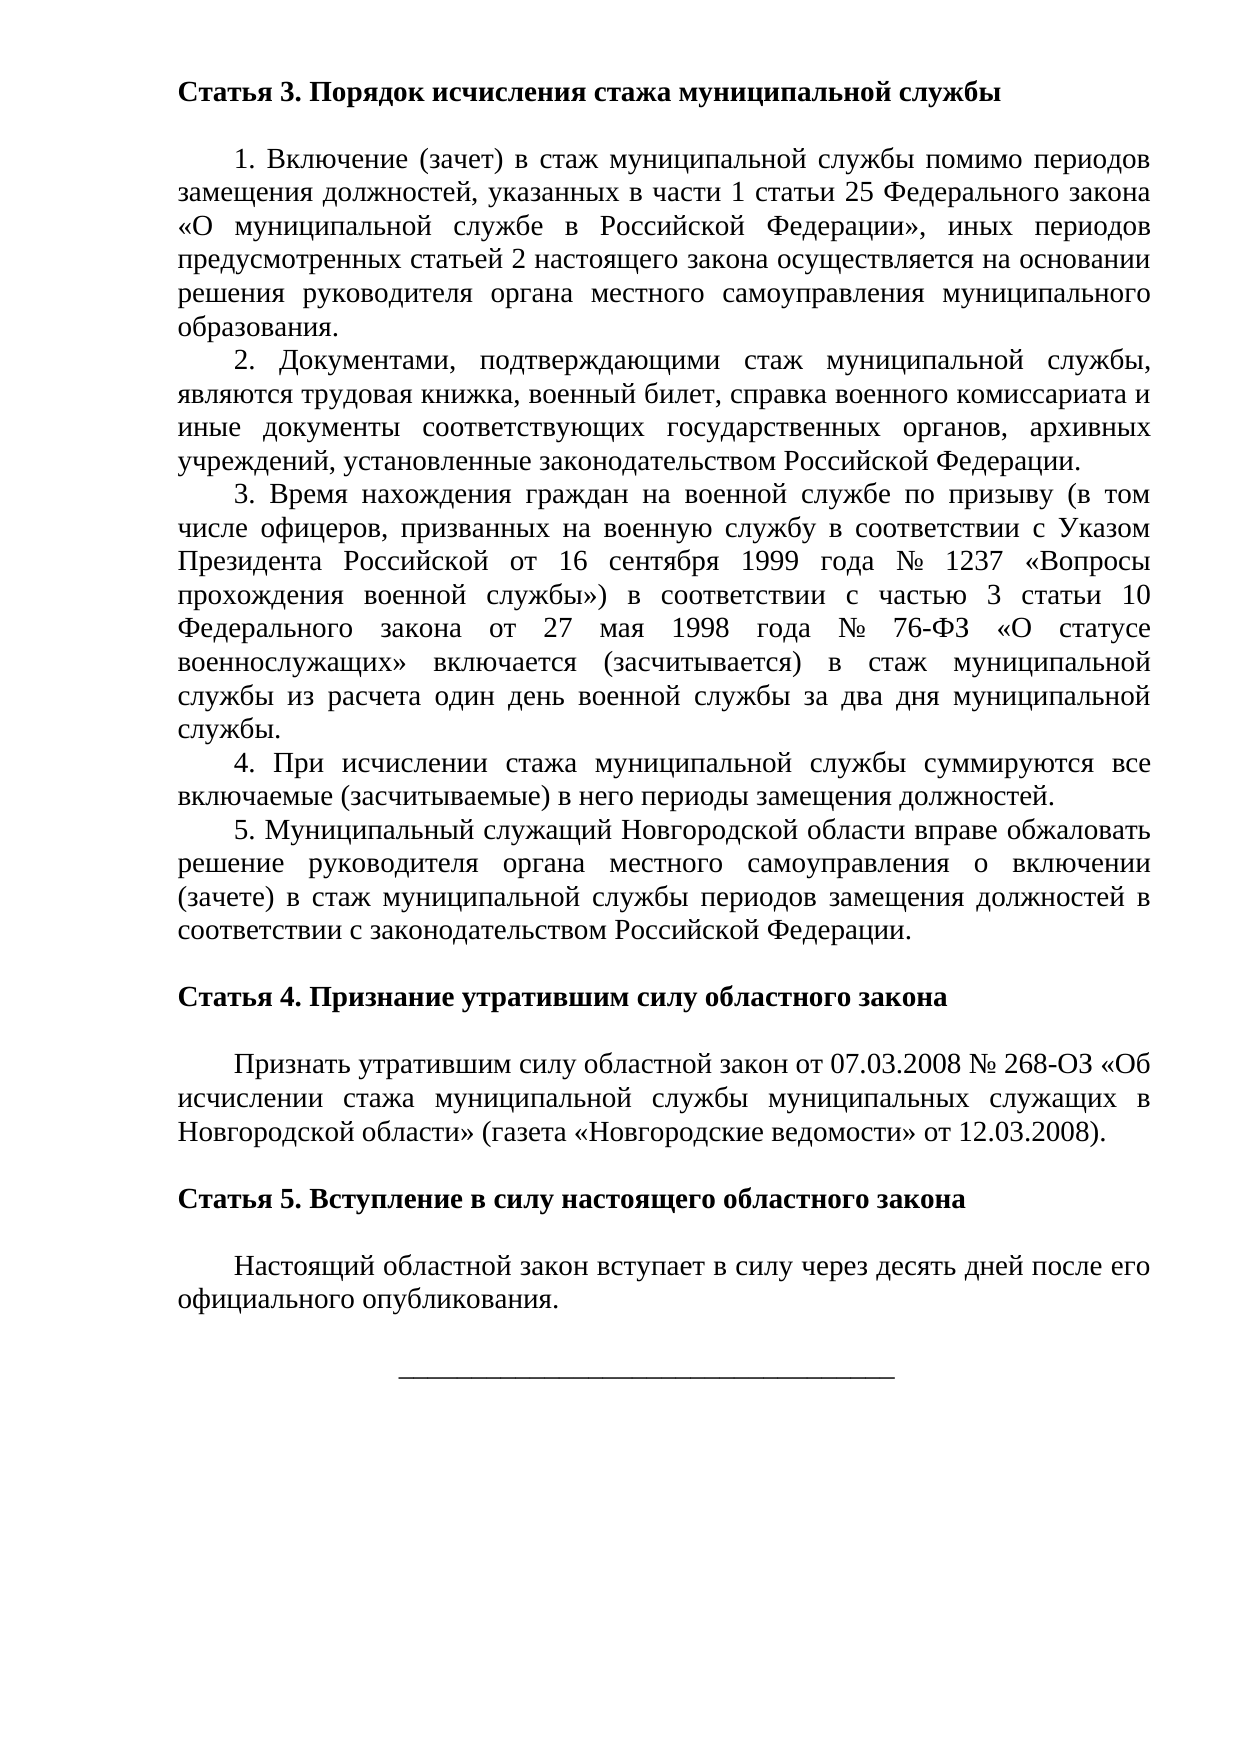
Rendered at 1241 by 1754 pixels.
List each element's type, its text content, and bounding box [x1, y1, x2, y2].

text 2. Документами, подтверждающими стаж муниципальной службы, являются трудовая книжка, военный билет, справка военного комиссариата и иные документы соответствующих государственных органов, архивных учреждений, установленные законодательством Российской Федерации. [177, 342, 1152, 476]
text Статья 5. Вступление в силу настоящего областного закона [177, 1181, 1152, 1214]
text Настоящий областной закон вступает в силу через десять дней после его официального опубликования. [177, 1248, 1152, 1315]
text __________________________________ [177, 1348, 1152, 1382]
text Статья 4. Признание утратившим силу областного закона [177, 979, 1152, 1013]
text 1. Включение (зачет) в стаж муниципальной службы помимо периодов замещения должностей, указанных в части 1 статьи 25 Федерального закона «О муниципальной службе в Российской Федерации», иных периодов предусмотренных статьей 2 настоящего закона осуществляется на основании решения руководителя органа местного самоуправления муниципального образования. [177, 141, 1152, 342]
text Статья 3. Порядок исчисления стажа муниципальной службы [177, 74, 1152, 107]
text Признать утратившим силу областной закон от 07.03.2008 № 268-ОЗ «Об исчислении стажа муниципальной службы муниципальных служащих в Новгородской области» (газета «Новгородские ведомости» от 12.03.2008). [177, 1047, 1152, 1147]
text 4. При исчислении стажа муниципальной службы суммируются все включаемые (засчитываемые) в него периоды замещения должностей. [177, 745, 1152, 812]
text 3. Время нахождения граждан на военной службе по призыву (в том числе офицеров, призванных на военную службу в соответствии с Указом Президента Российской от 16 сентября 1999 года № 1237 «Вопросы прохождения военной службы») в соответствии с частью 3 статьи 10 Федерального закона от 27 мая 1998 года № 76-ФЗ «О статусе военнослужащих» включается (засчитывается) в стаж муниципальной службы из расчета один день военной службы за два дня муниципальной службы. [177, 476, 1152, 745]
text 5. Муниципальный служащий Новгородской области вправе обжаловать решение руководителя органа местного самоуправления о включении (зачете) в стаж муниципальной службы периодов замещения должностей в соответствии с законодательством Российской Федерации. [177, 812, 1152, 946]
